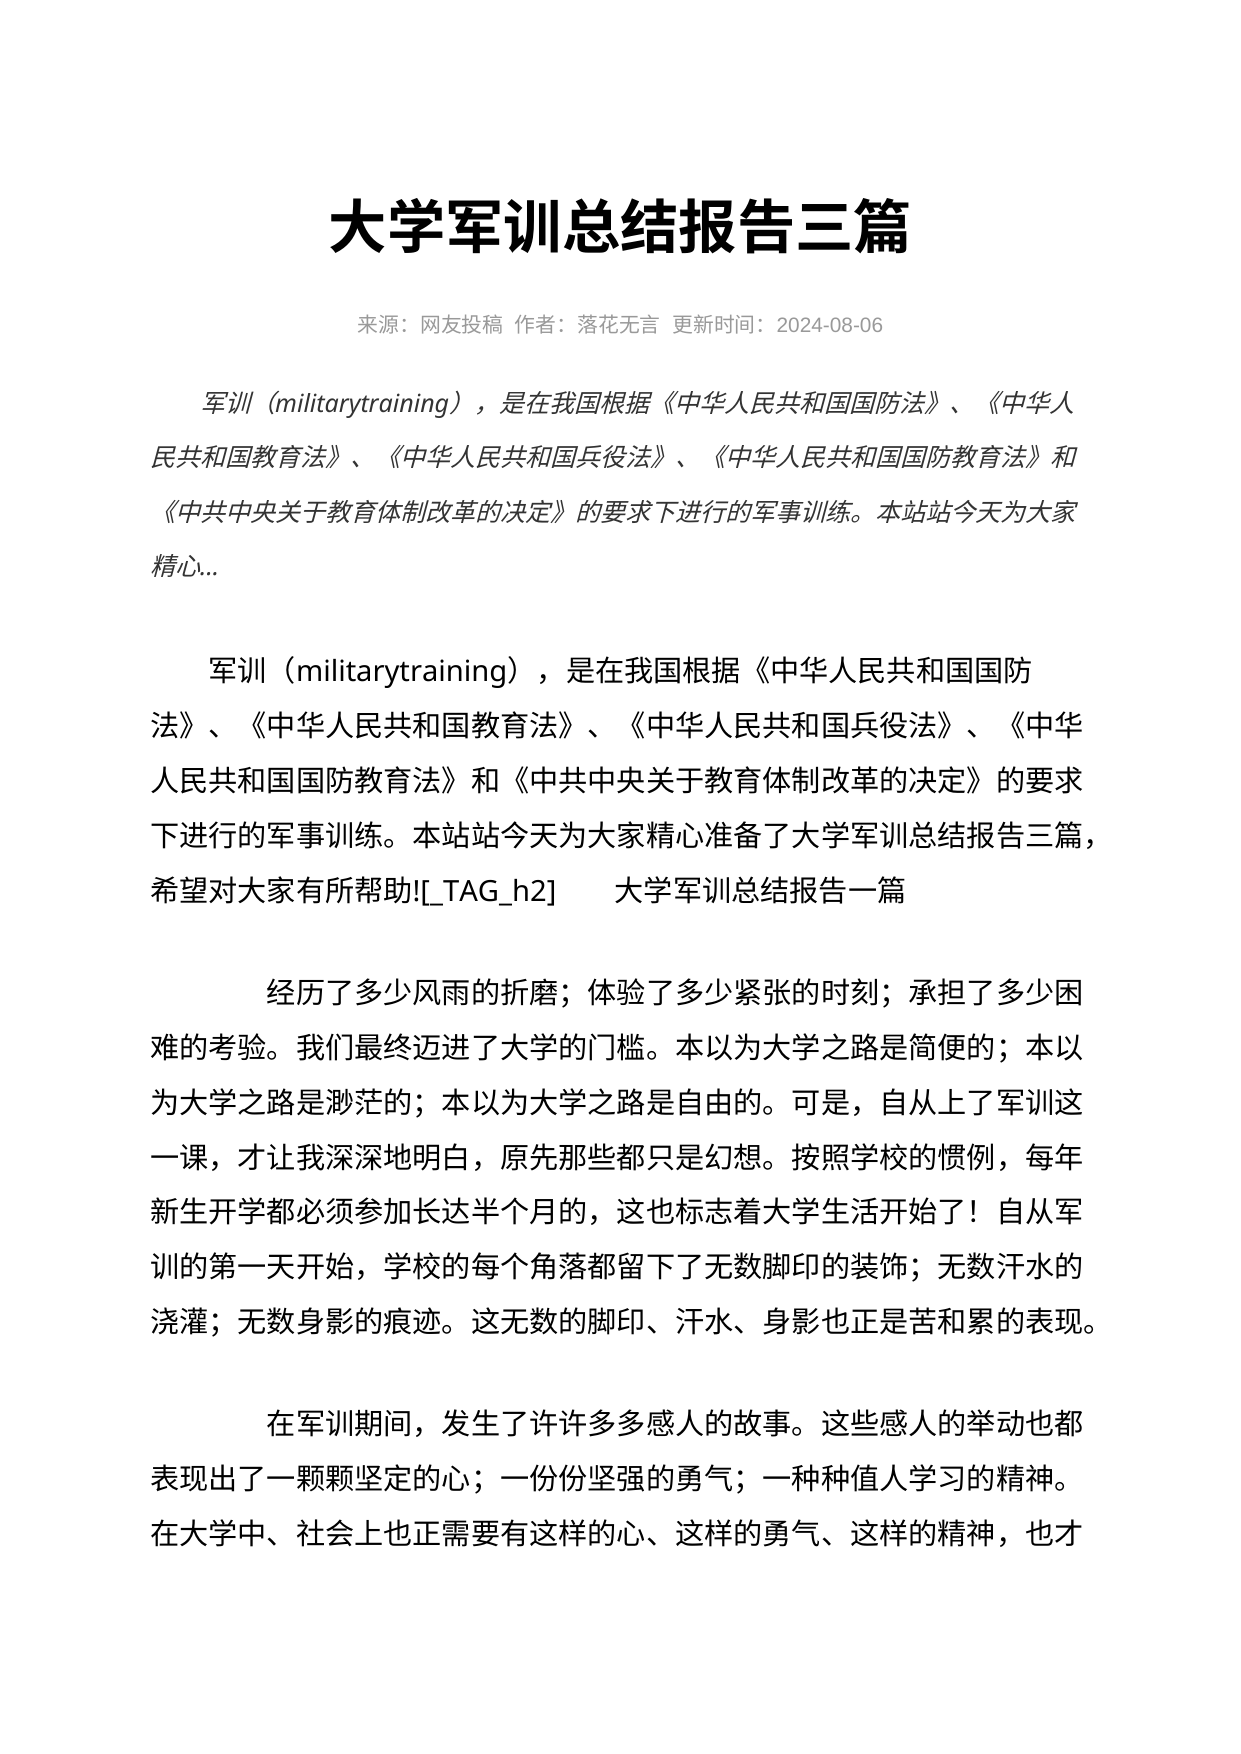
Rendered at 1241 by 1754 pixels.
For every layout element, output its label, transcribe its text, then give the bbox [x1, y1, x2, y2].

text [150, 1401, 1090, 1553]
text 经历了多少风雨的折磨；体验了多少紧张的时刻；承担了多少困难的考验。我们最终迈进了大学的门槛。本以为大学之路是简便的；本以为大学之路是渺茫的；本以为大学之路是自由的。可是，自从上了军训这一课，才让我深深地明白，原先那些都只是幻想。按照学校的惯例，每年新生开学都必须参加长达半个月的，这也标志着大学生活开始了！自从军训的第一天开始，学校的每个角落都留下了无数脚印的装饰；无数汗水的浇灌；无数身影的痕迹。这无数的脚印、汗水、身影也正是苦和累的表现。 [150, 969, 1090, 1341]
subtitle 大学军训总结报告三篇 [150, 181, 1090, 266]
text 军训（militarytraining），是在我国根据《中华人民共和国国防法》、《中华人民共和国教育法》、《中华人民共和国兵役法》、《中华人民共和国国防教育法》和《中共中央关于教育体制改革的决定》的要求下进行的军事训练。本站站今天为大家精心准备了大学军训总结报告三篇，希望对大家有所帮助![_TAG_h2] 大学军训总结报告一篇 [150, 648, 1090, 910]
text 来源：网友投稿 作者：落花无言 更新时间：2024-08-06 [150, 313, 1090, 337]
text 军训（militarytraining），是在我国根据《中华人民共和国国防法》、《中华人民共和国教育法》、《中华人民共和国兵役法》、《中华人民共和国国防教育法》和《中共中央关于教育体制改革的决定》的要求下进行的军事训练。本站站今天为大家精心... [150, 383, 1090, 583]
